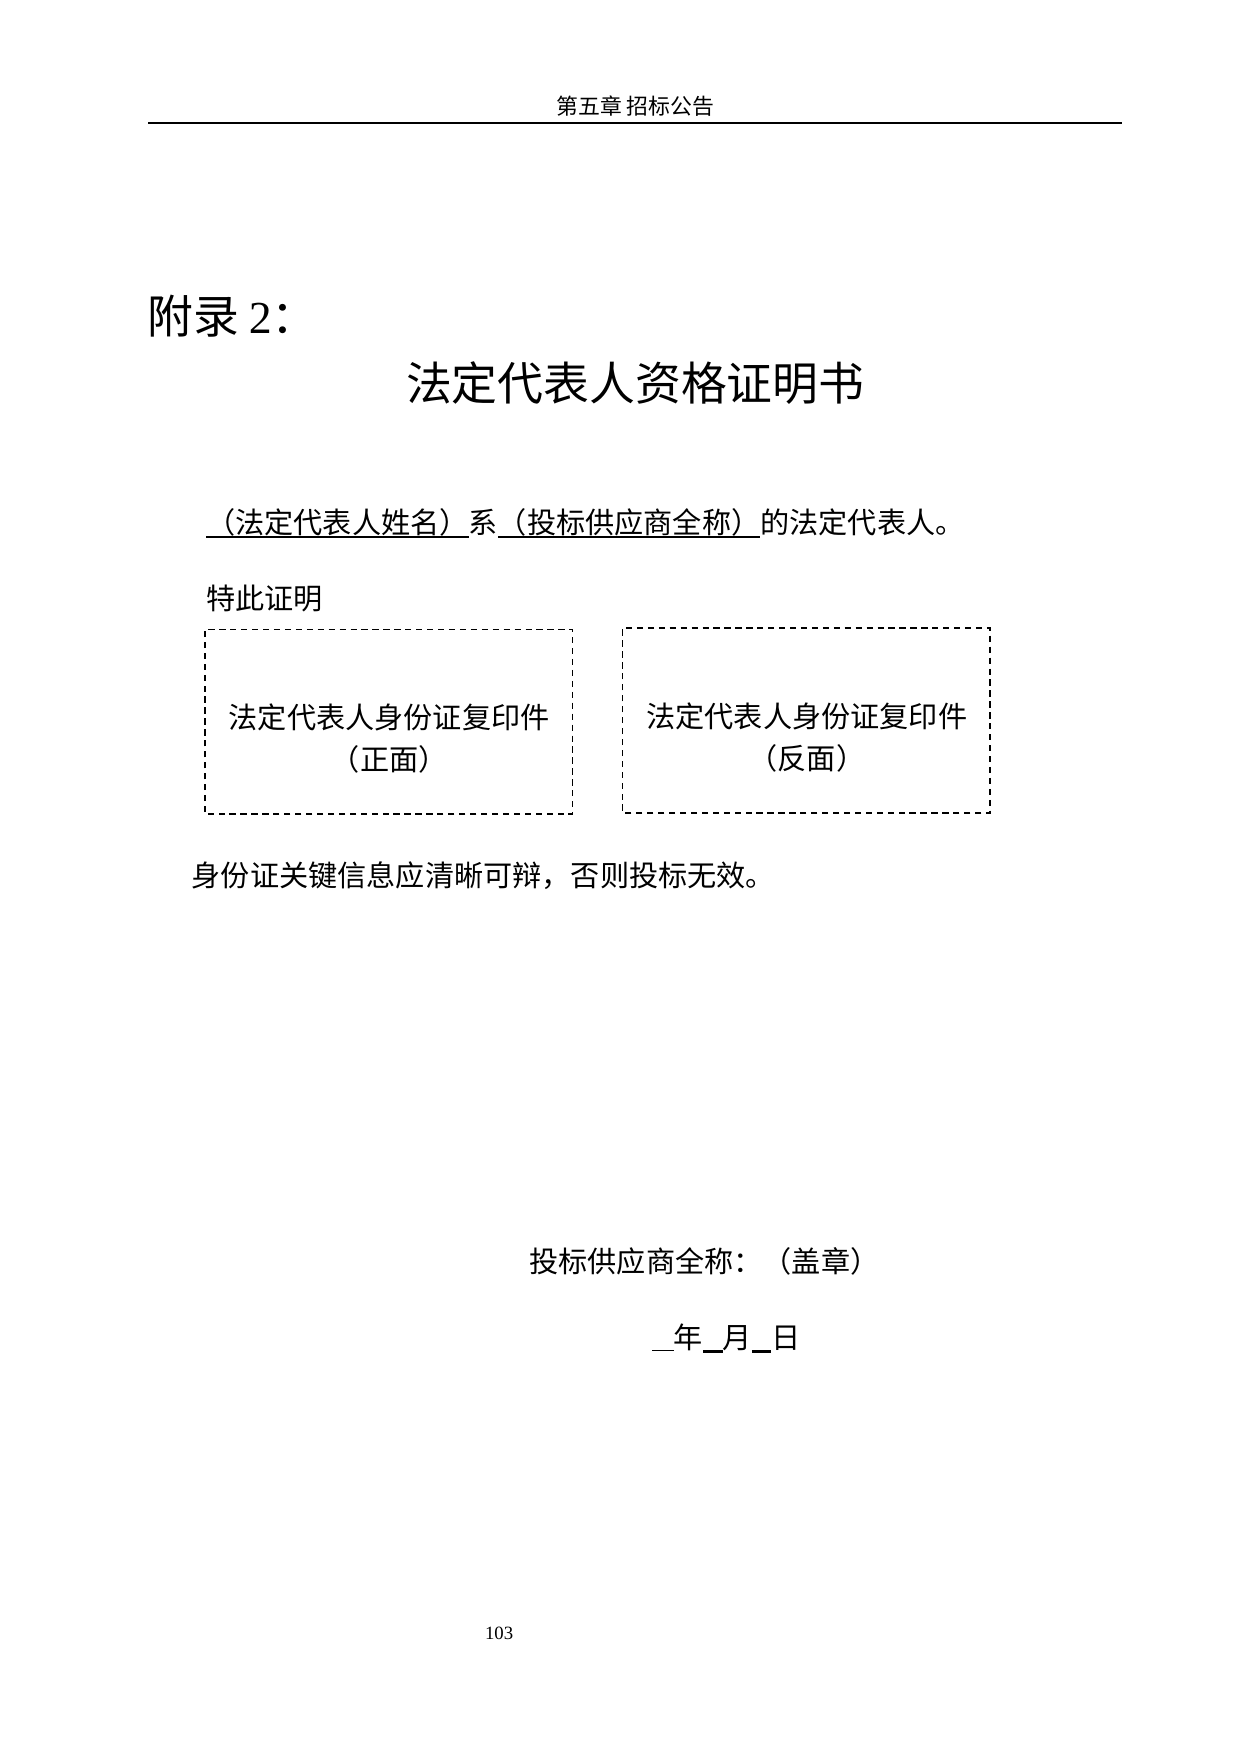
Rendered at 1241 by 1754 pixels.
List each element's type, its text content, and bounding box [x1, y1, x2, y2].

text 身份证关键信息应清晰可辩，否则投标无效。 [148, 853, 1122, 895]
text 法定代表人资格证明书 [148, 347, 1122, 413]
text 年 月 日 [148, 1314, 1122, 1357]
text 特此证明 [148, 576, 1122, 618]
text 附录2： [148, 281, 1122, 347]
text 投标供应商全称：（盖章） [148, 1238, 1122, 1281]
text （法定代表人姓名）系（投标供应商全称）的法定代表人。 [148, 500, 1122, 542]
